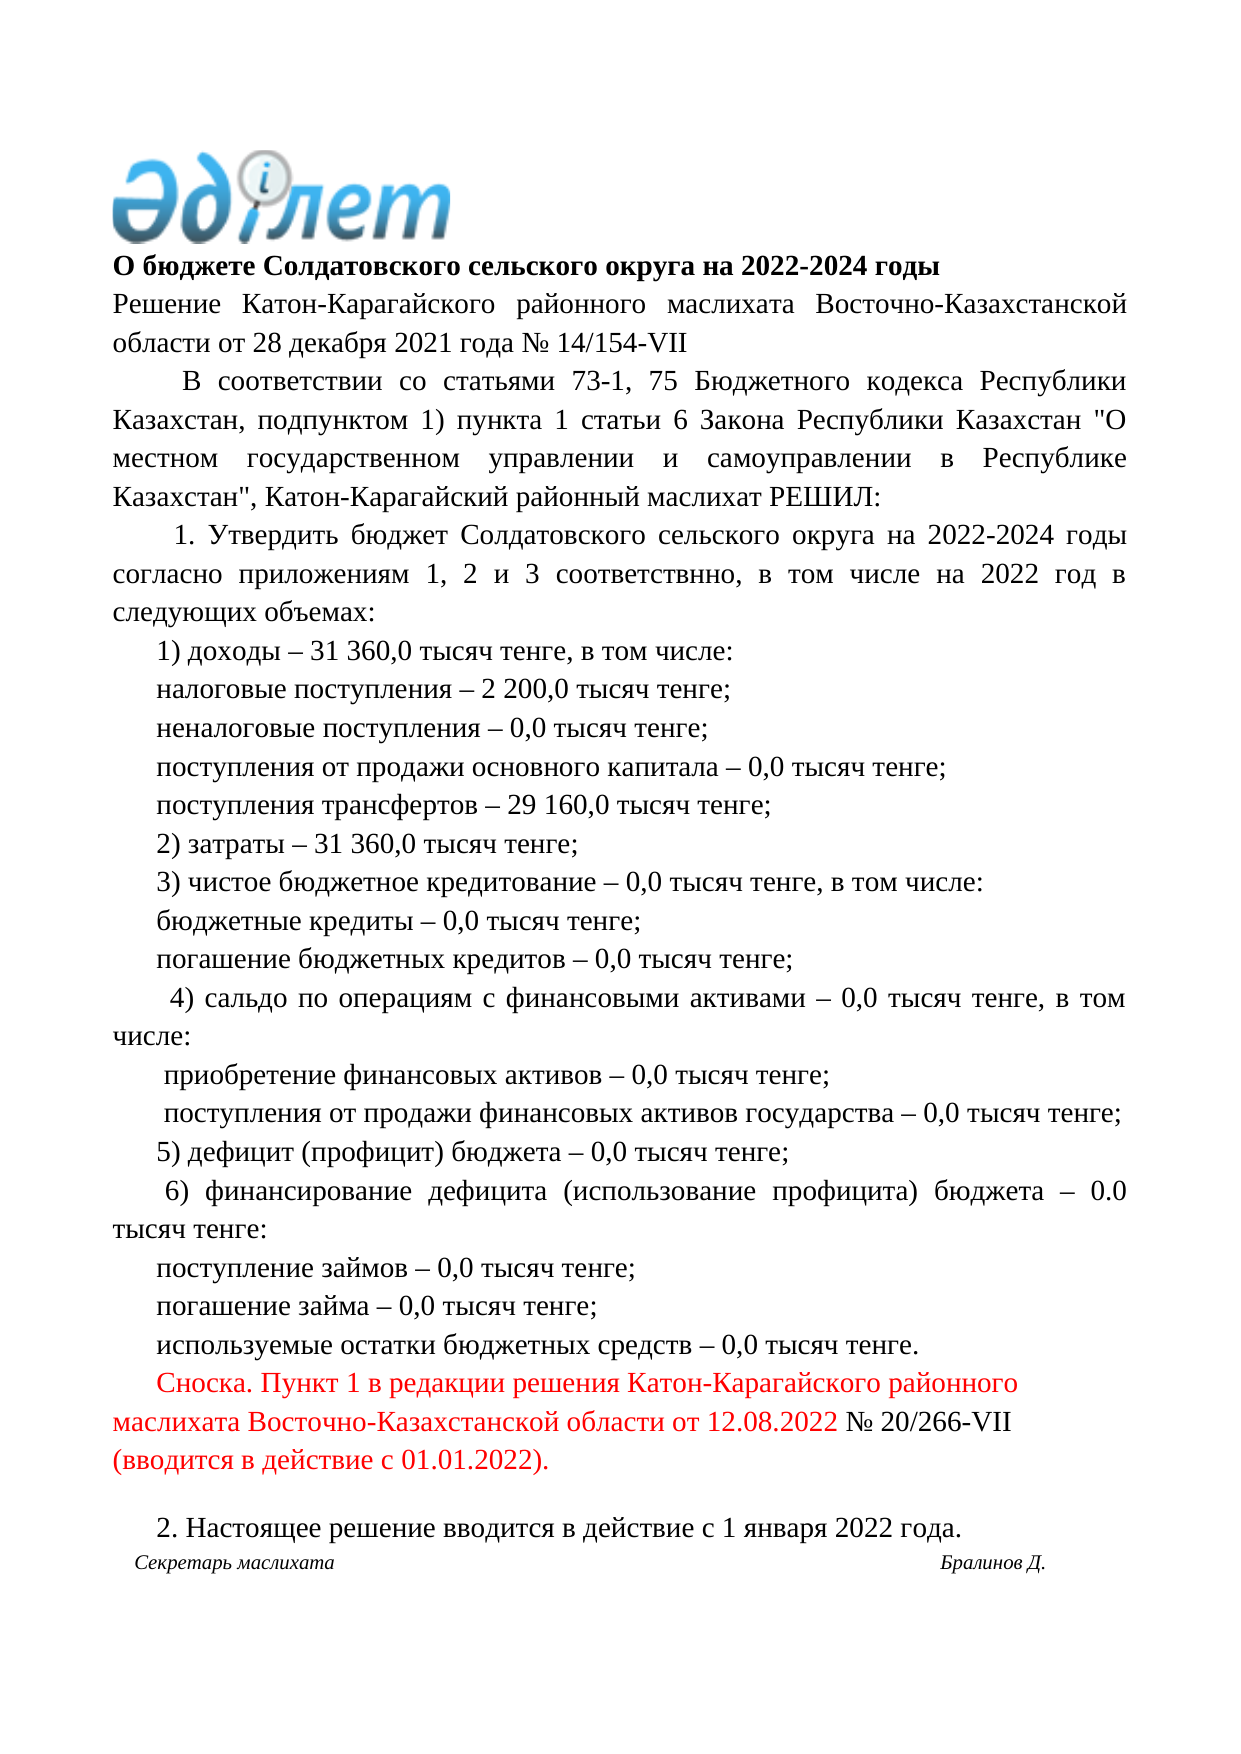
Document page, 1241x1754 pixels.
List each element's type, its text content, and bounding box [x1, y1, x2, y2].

text приобретение финансовых активов – 0,0 тысяч тенге; [112, 1057, 1128, 1091]
text 5) дефицит (профицит) бюджета – 0,0 тысяч тенге; [112, 1134, 1128, 1168]
text поступления от продажи финансовых активов государства – 0,0 тысяч тенге; [112, 1096, 1128, 1129]
picture [112, 150, 451, 244]
text поступления трансфертов – 29 160,0 тысяч тенге; [112, 787, 1128, 821]
text О бюджете Солдатовского сельского округа на 2022-2024 годы [112, 248, 1128, 281]
text 2) затраты – 31 360,0 тысяч тенге; [112, 826, 1128, 859]
text погашение бюджетных кредитов – 0,0 тысяч тенге; [112, 941, 1128, 975]
text Решение Катон-Карагайского районного маслихата Восточно-Казахстанской области от 28 декабря 2021 года № 14/154-VII [112, 286, 1128, 358]
text налоговые поступления – 2 200,0 тысяч тенге; [112, 672, 1128, 705]
table_header Секретарь маслихата [101, 1549, 939, 1579]
text бюджетные кредиты – 0,0 тысяч тенге; [112, 903, 1128, 936]
text поступление займов – 0,0 тысяч тенге; [112, 1250, 1128, 1283]
text используемые остатки бюджетных средств – 0,0 тысяч тенге. [112, 1327, 1128, 1360]
text неналоговые поступления – 0,0 тысяч тенге; [112, 710, 1128, 744]
text 4) сальдо по операциям с финансовыми активами – 0,0 тысяч тенге, в том числе: [112, 980, 1128, 1052]
text 1. Утвердить бюджет Солдатовского сельского округа на 2022-2024 годы согласно приложениям 1, 2 и 3 соответствнно, в том числе на 2022 год в следующих объемах: [112, 517, 1128, 628]
text поступления от продажи основного капитала – 0,0 тысяч тенге; [112, 749, 1128, 782]
text 6) финансирование дефицита (использование профицита) бюджета – 0.0 тысяч тенге: [112, 1173, 1128, 1245]
text В соответствии со статьями 73-1, 75 Бюджетного кодекса Республики Казахстан, подпунктом 1) пункта 1 статьи 6 Закона Республики Казахстан "О местном государственном управлении и самоуправлении в Республике Казахстан", Катон-Карагайский районный маслихат РЕШИЛ: [112, 363, 1128, 512]
text погашение займа – 0,0 тысяч тенге; [112, 1288, 1128, 1322]
text Сноска. Пункт 1 в редакции решения Катон-Карагайского районного маслихата Восточно-Казахстанской области от 12.08.2022 № 20/266-VII (вводится в действие с 01.01.2022). [112, 1365, 1128, 1506]
table_header Бралинов Д. [939, 1549, 1240, 1579]
text 3) чистое бюджетное кредитование – 0,0 тысяч тенге, в том числе: [112, 864, 1128, 898]
text 2. Настоящее решение вводится в действие с 1 января 2022 года. [112, 1510, 1128, 1543]
text 1) доходы – 31 360,0 тысяч тенге, в том числе: [112, 633, 1128, 667]
